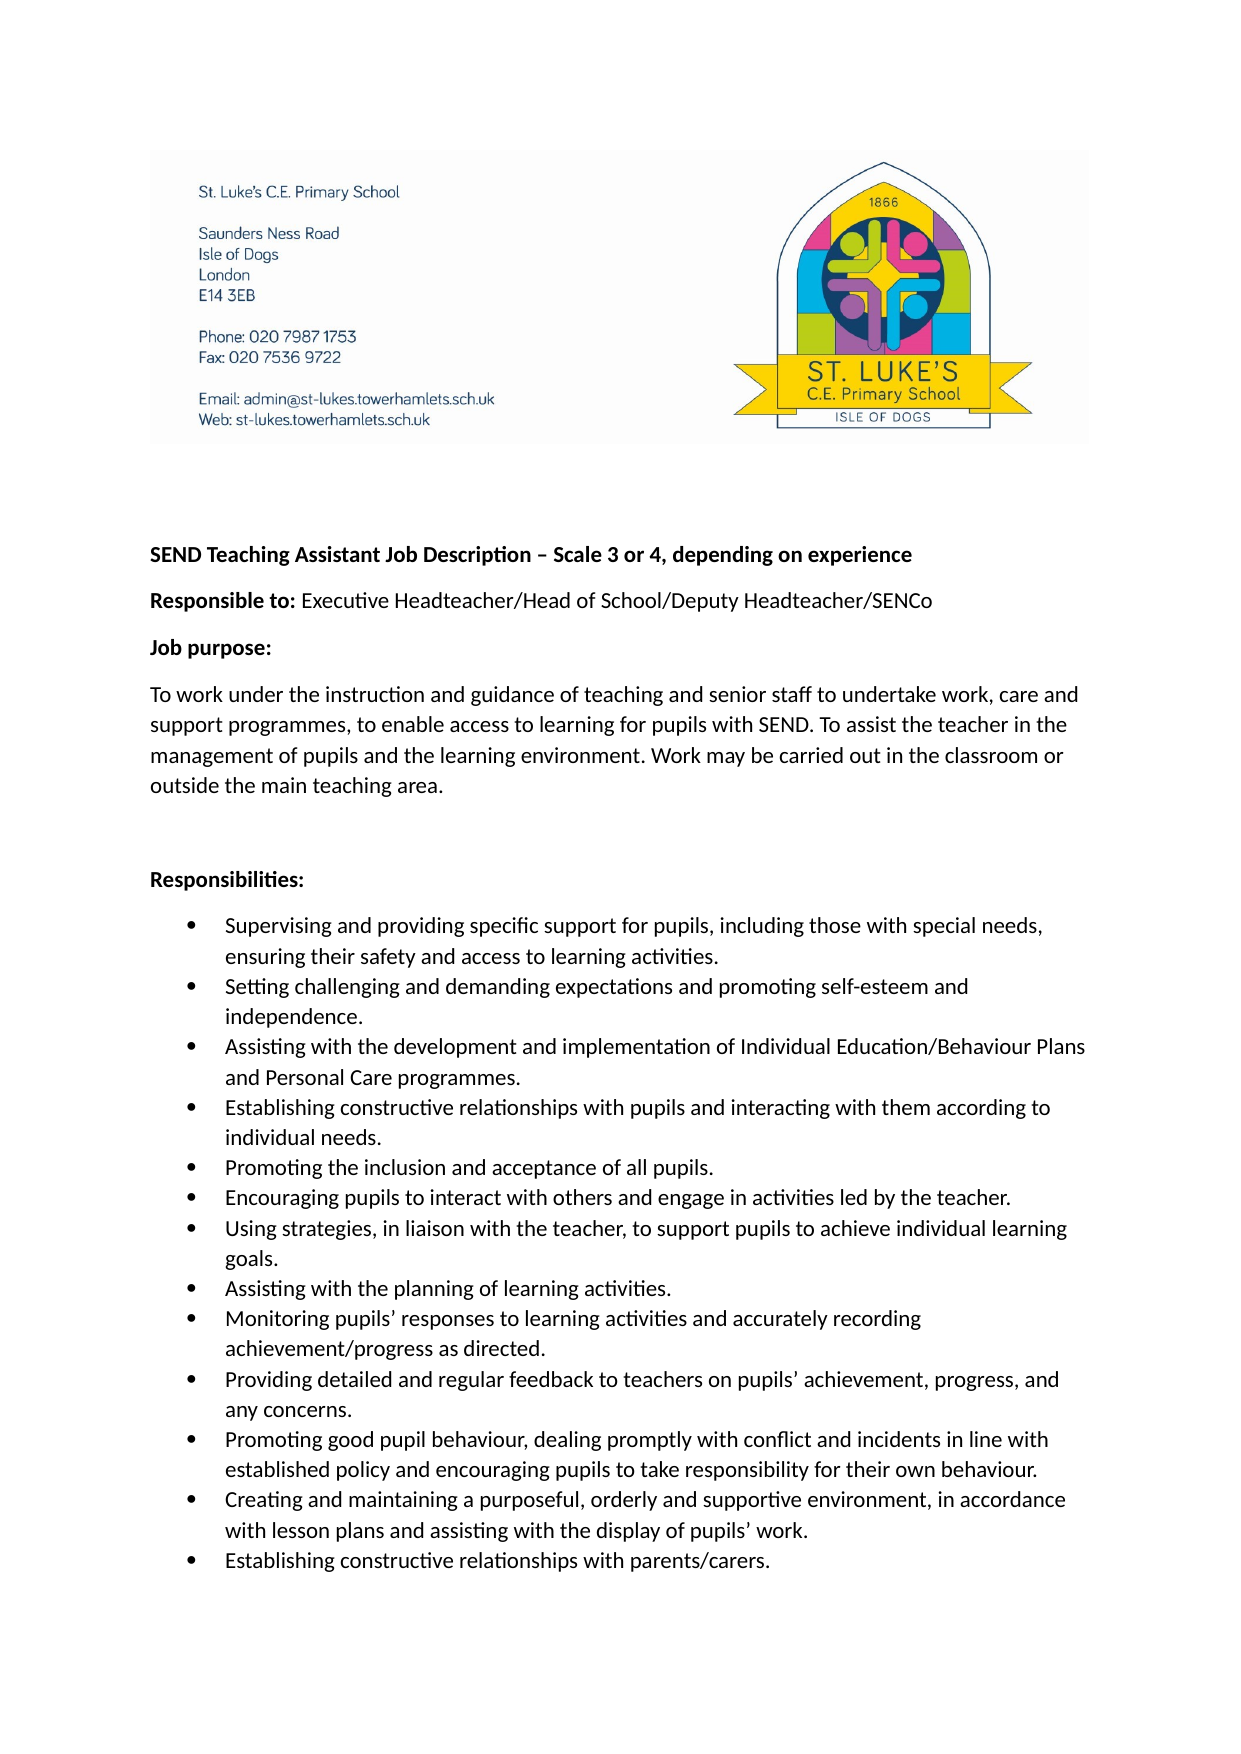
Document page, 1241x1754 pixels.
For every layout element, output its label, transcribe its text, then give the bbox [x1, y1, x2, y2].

list Assisting with the planning of learning activities. [187, 1274, 1090, 1302]
list Assisting with the development and implementation of Individual Education/Behaviour Plans and Personal Care programmes. [187, 1032, 1090, 1091]
list Promoting the inclusion and acceptance of all pupils. [187, 1153, 1090, 1181]
list Establishing constructive relationships with parents/carers. [187, 1546, 1090, 1574]
list Setting challenging and demanding expectations and promoting self-esteem and independence. [187, 972, 1090, 1030]
list Monitoring pupils’ responses to learning activities and accurately recording achievement/progress as directed. [187, 1304, 1090, 1362]
list Promoting good pupil behaviour, dealing promptly with conflict and incidents in line with established policy and encouraging pupils to take responsibility for their own behaviour. [187, 1425, 1090, 1483]
list Providing detailed and regular feedback to teachers on pupils’ achievement, progress, and any concerns. [187, 1365, 1090, 1423]
list Supervising and providing specific support for pupils, including those with special needs, ensuring their safety and access to learning activities. [187, 912, 1090, 970]
list Encouraging pupils to interact with others and engage in activities led by the teacher. [187, 1183, 1090, 1211]
list Creating and maintaining a purposeful, orderly and supportive environment, in accordance with lesson plans and assisting with the display of pupils’ work. [187, 1486, 1090, 1544]
text To work under the instruction and guidance of teaching and senior staff to undertake work, care and support programmes, to enable access to learning for pupils with SEND. To assist the teacher in the management of pupils and the learning environment. Work may be carried out in the classroom or outside the main teaching area. [150, 680, 1090, 799]
list Establishing constructive relationships with pupils and interacting with them according to individual needs. [187, 1093, 1090, 1151]
text Responsibilities: [150, 865, 1090, 893]
text SEND Teaching Assistant Job Description – Scale 3 or 4, depending on experience [150, 540, 1090, 568]
picture [150, 150, 1089, 444]
text Responsible to: Executive Headteacher/Head of School/Deputy Headteacher/SENCo [150, 587, 1090, 614]
text Job purpose: [150, 633, 1090, 661]
list Using strategies, in liaison with the teacher, to support pupils to achieve individual learning goals. [187, 1214, 1090, 1272]
